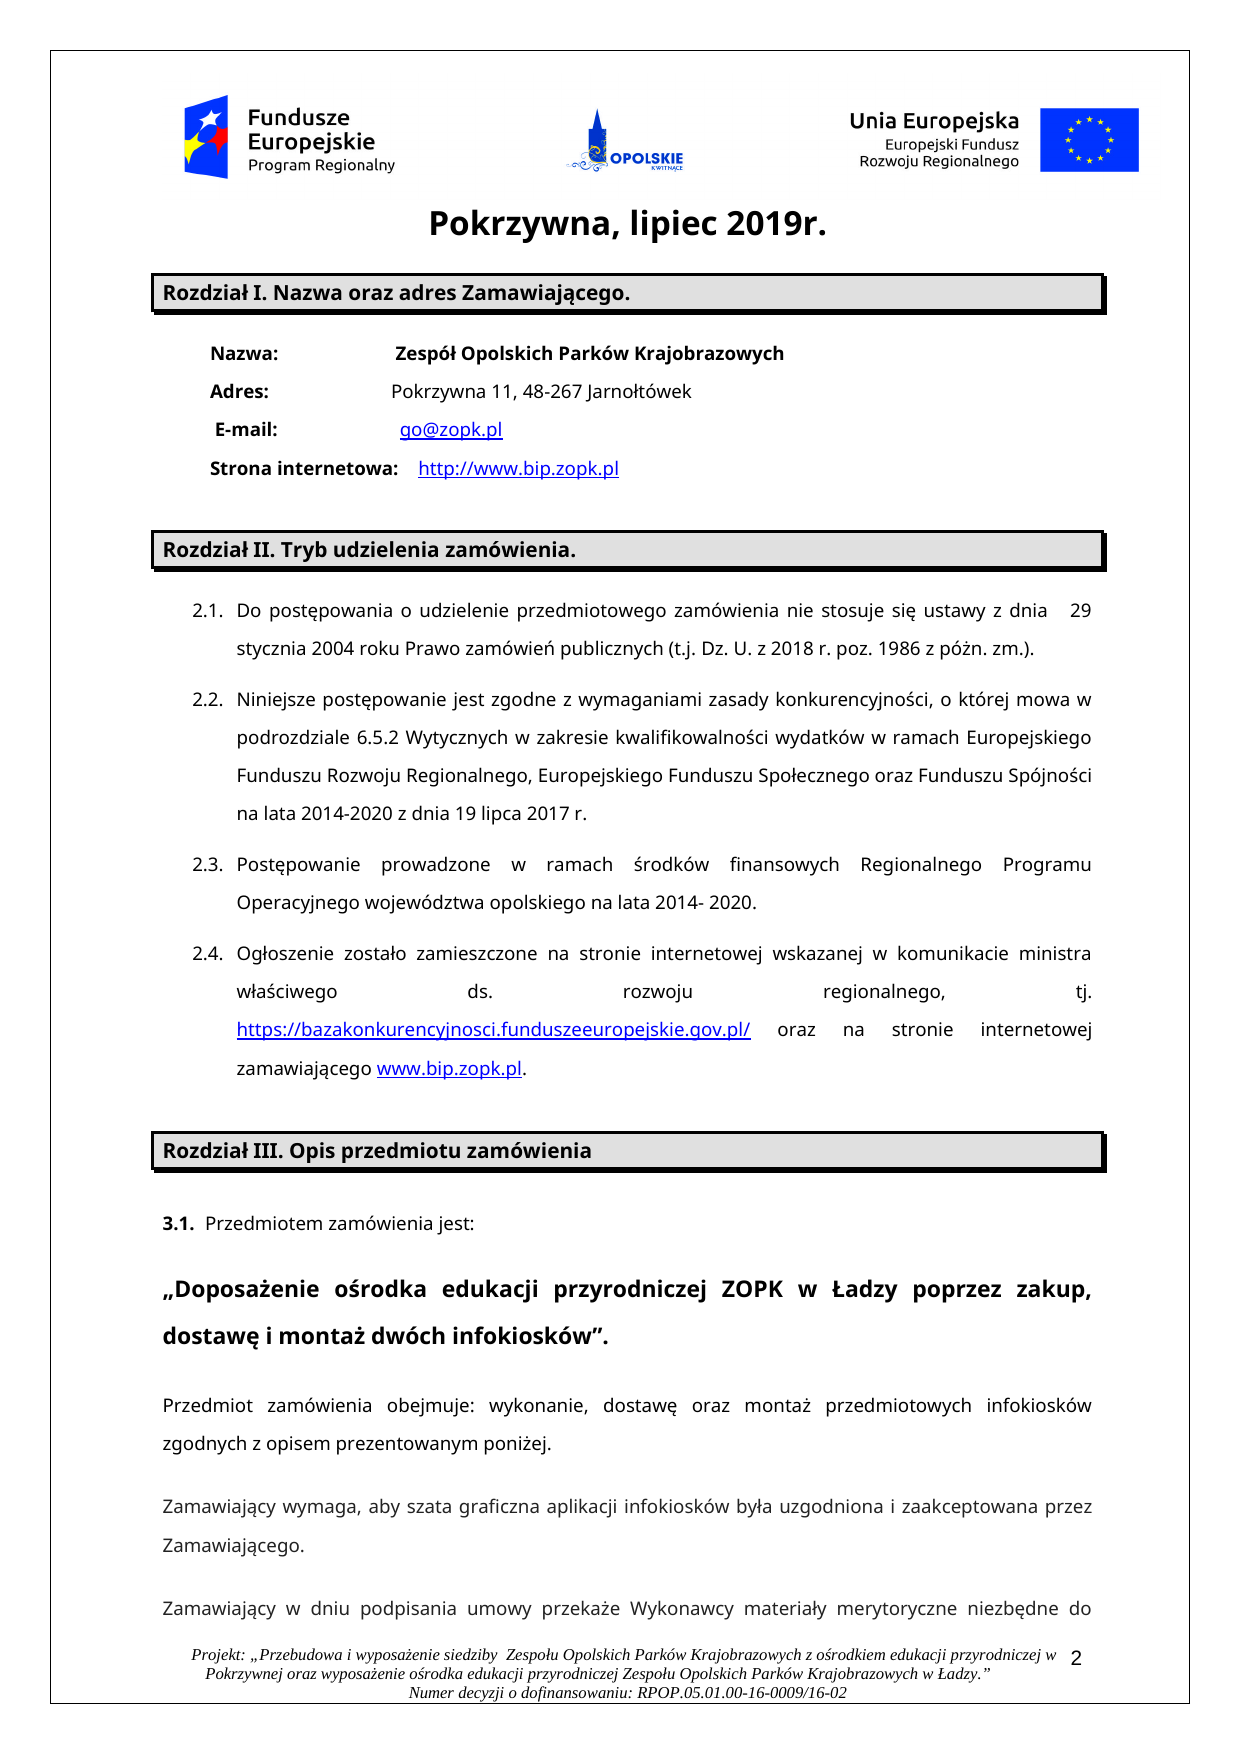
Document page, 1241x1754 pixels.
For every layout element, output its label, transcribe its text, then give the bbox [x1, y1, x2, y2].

table_header Nazwa: Zespół Opolskich Parków Krajobrazowych Adres: Pokrzywna 11, 48-267 Jarnołtówek E-mail: go@zopk.pl Strona internetowa: http://www.bip.zopk.pl [199, 340, 1057, 492]
list Do postępowania o udzielenie przedmiotowego zamówienia nie stosuje się ustawy z dnia 29 stycznia 2004 roku Prawo zamówień publicznych (t.j. Dz. U. z 2018 r. poz. 1986 z póżn. zm.). [192, 597, 1093, 661]
picture [162, 73, 1161, 200]
list Ogłoszenie zostało zamieszczone na stronie internetowej wskazanej w komunikacie ministra właściwego ds. rozwoju regionalnego, tj. https://bazakonkurencyjnosci.funduszeeuropejskie.gov.pl/ oraz na stronie internetowej zamawiającego www.bip.zopk.pl. [192, 940, 1093, 1081]
list Postępowanie prowadzone w ramach środków finansowych Regionalnego Programu Operacyjnego województwa opolskiego na lata 2014- 2020. [192, 851, 1093, 915]
text Pokrzywna, lipiec 2019r. [162, 200, 1093, 245]
list Niniejsze postępowanie jest zgodne z wymaganiami zasady konkurencyjności, o której mowa w podrozdziale 6.5.2 Wytycznych w zakresie kwalifikowalności wydatków w ramach Europejskiego Funduszu Rozwoju Regionalnego, Europejskiego Funduszu Społecznego oraz Funduszu Spójności na lata 2014-2020 z dnia 19 lipca 2017 r. [192, 686, 1093, 826]
subtitle Rozdział III. Opis przedmiotu zamówienia [154, 1134, 1101, 1167]
list Przedmiotem zamówienia jest: [162, 1210, 1107, 1236]
text „Doposażenie ośrodka edukacji przyrodniczej ZOPK w Ładzy poprzez zakup, dostawę i montaż dwóch infokiosków”. [162, 1273, 1093, 1352]
text Przedmiot zamówienia obejmuje: wykonanie, dostawę oraz montaż przedmiotowych infokiosków zgodnych z opisem prezentowanym poniżej. [162, 1392, 1093, 1456]
subtitle Rozdział I. Nazwa oraz adres Zamawiającego. [154, 276, 1101, 309]
subtitle Rozdział II. Tryb udzielenia zamówienia. [154, 533, 1101, 566]
text Zamawiający wymaga, aby szata graficzna aplikacji infokiosków była uzgodniona i zaakceptowana przez Zamawiającego. [162, 1494, 1093, 1557]
